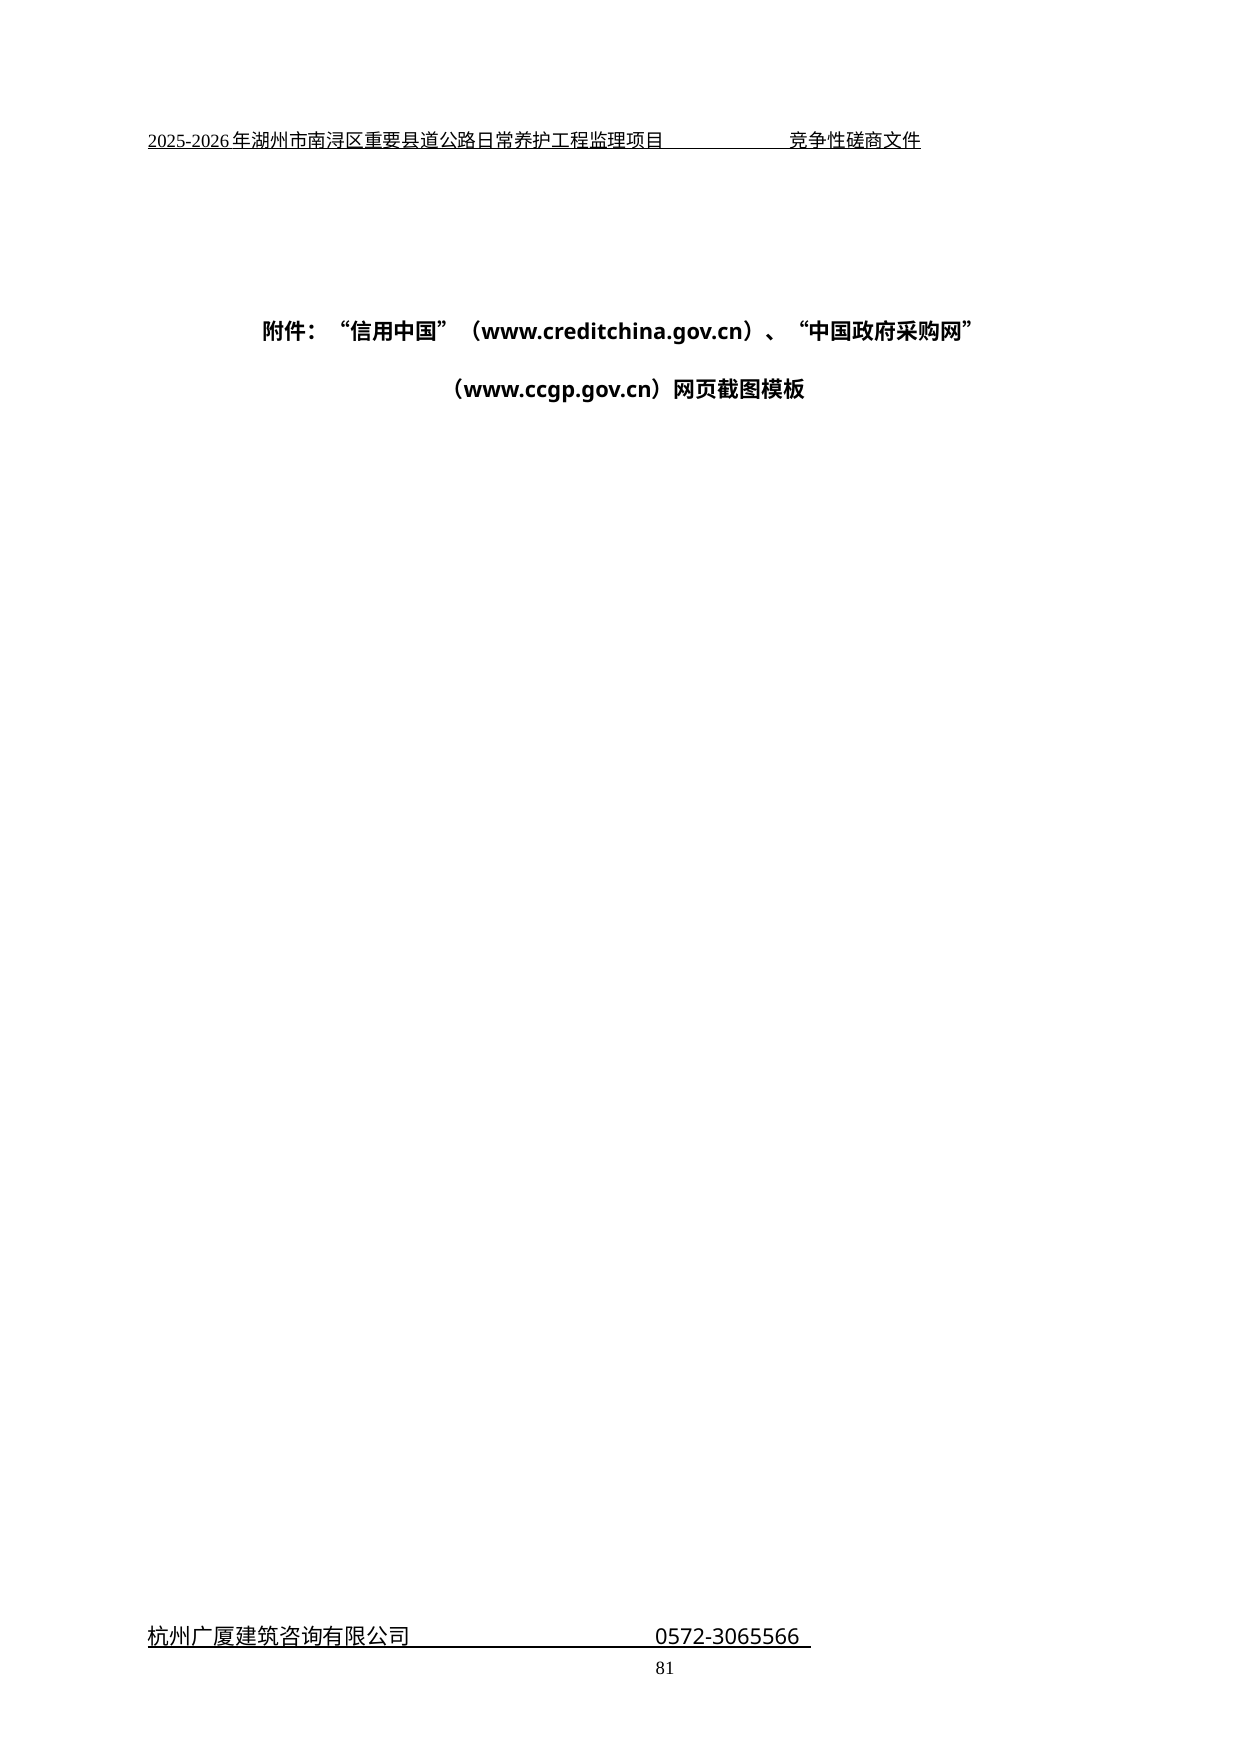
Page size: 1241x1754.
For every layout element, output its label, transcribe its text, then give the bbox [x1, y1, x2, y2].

text 附件：“信用中国”（www.creditchina.gov.cn）、“中国政府采购网”（www.ccgp.gov.cn）网页截图模板 [148, 293, 1098, 409]
